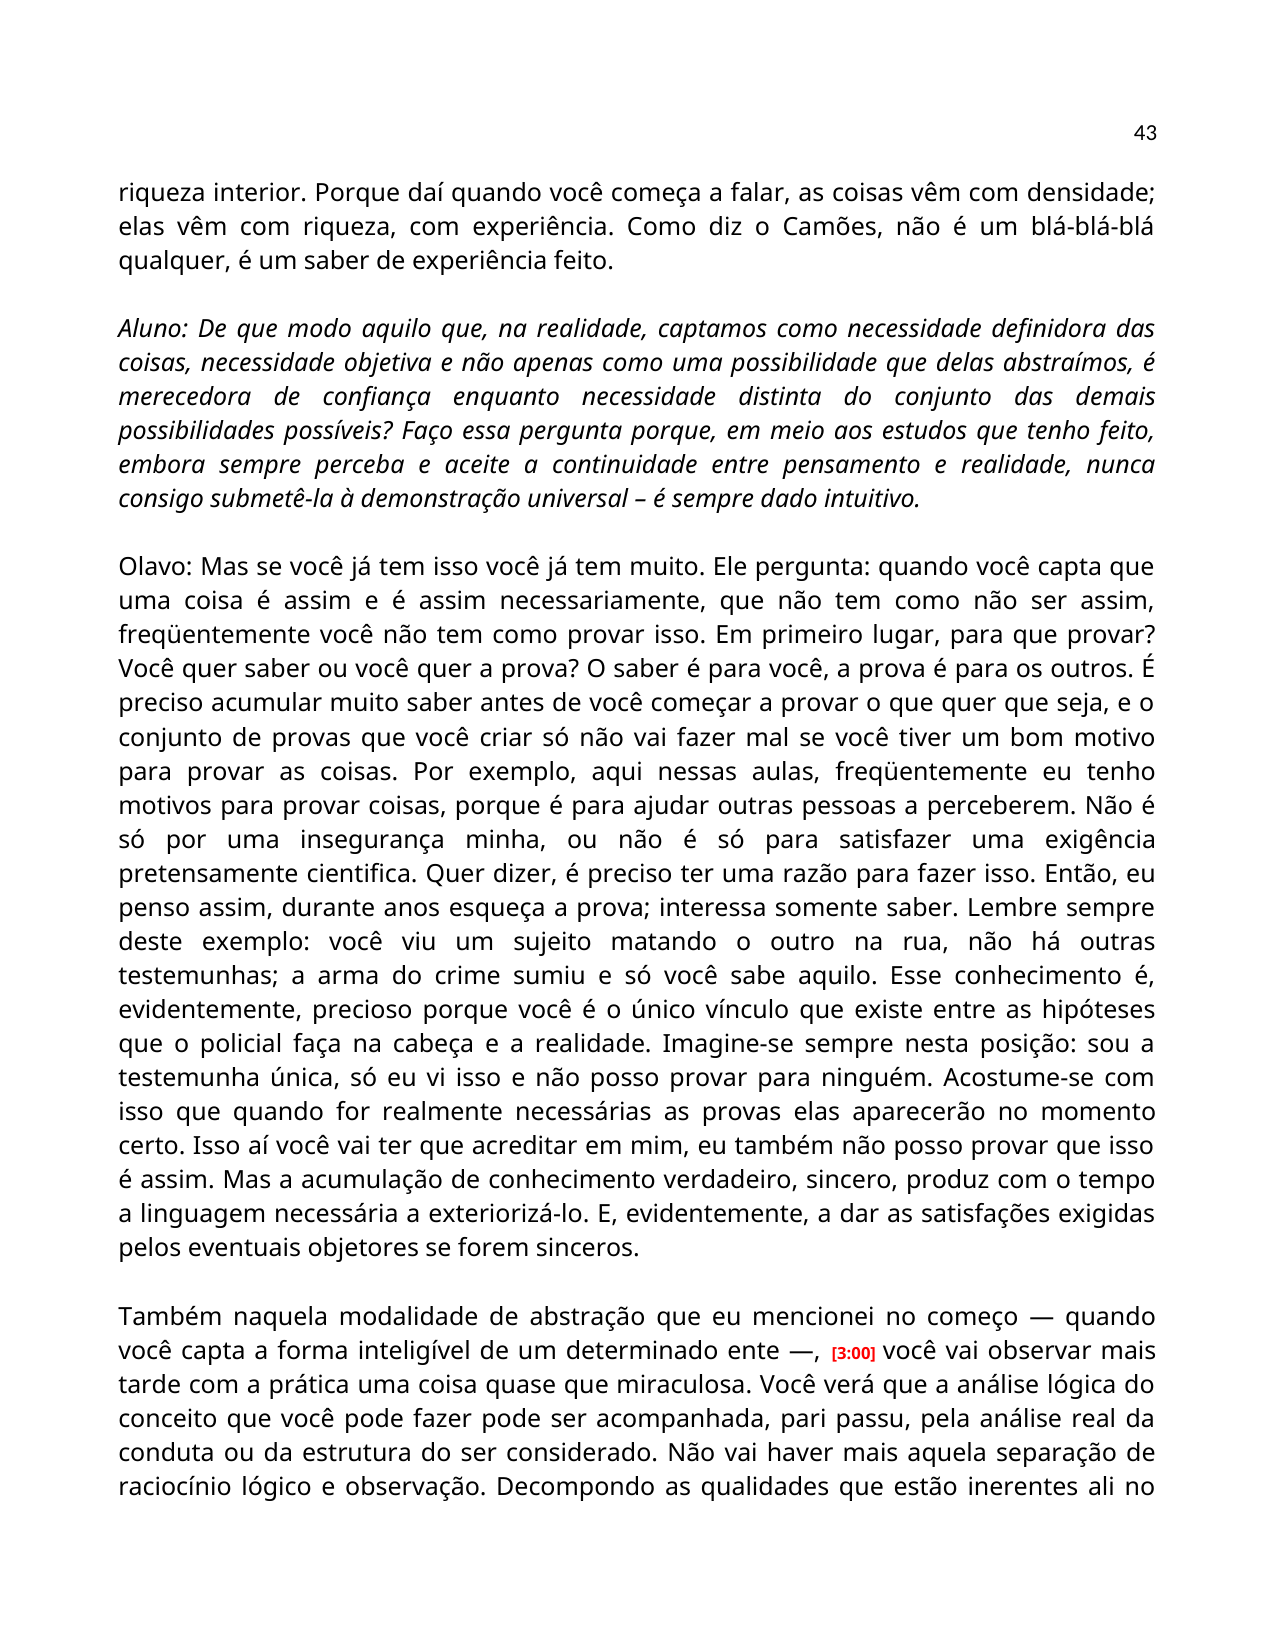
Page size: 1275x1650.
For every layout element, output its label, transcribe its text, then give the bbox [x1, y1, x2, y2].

text Aluno: De que modo aquilo que, na realidade, captamos como necessidade definidora das coisas, necessidade objetiva e não apenas como uma possibilidade que delas abstraímos, é merecedora de confiança enquanto necessidade distinta do conjunto das demais possibilidades possíveis? Faço essa pergunta porque, em meio aos estudos que tenho feito, embora sempre perceba e aceite a continuidade entre pensamento e realidade, nunca consigo submetê-la à demonstração universal – é sempre dado intuitivo. [118, 310, 1157, 515]
text Olavo: Mas se você já tem isso você já tem muito. Ele pergunta: quando você capta que uma coisa é assim e é assim necessariamente, que não tem como não ser assim, freqüentemente você não tem como provar isso. Em primeiro lugar, para que provar? Você quer saber ou você quer a prova? O saber é para você, a prova é para os outros. É preciso acumular muito saber antes de você começar a provar o que quer que seja, e o conjunto de provas que você criar só não vai fazer mal se você tiver um bom motivo para provar as coisas. Por exemplo, aqui nessas aulas, freqüentemente eu tenho motivos para provar coisas, porque é para ajudar outras pessoas a perceberem. Não é só por uma insegurança minha, ou não é só para satisfazer uma exigência pretensamente cientifica. Quer dizer, é preciso ter uma razão para fazer isso. Então, eu penso assim, durante anos esqueça a prova; interessa somente saber. Lembre sempre deste exemplo: você viu um sujeito matando o outro na rua, não há outras testemunhas; a arma do crime sumiu e só você sabe aquilo. Esse conhecimento é, evidentemente, precioso porque você é o único vínculo que existe entre as hipóteses que o policial faça na cabeça e a realidade. Imagine-se sempre nesta posição: sou a testemunha única, só eu vi isso e não posso provar para ninguém. Acostume-se com isso que quando for realmente necessárias as provas elas aparecerão no momento certo. Isso aí você vai ter que acreditar em mim, eu também não posso provar que isso é assim. Mas a acumulação de conhecimento verdadeiro, sincero, produz com o tempo a linguagem necessária a exteriorizá-lo. E, evidentemente, a dar as satisfações exigidas pelos eventuais objetores se forem sinceros. [118, 549, 1157, 1264]
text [118, 174, 1157, 276]
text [118, 1298, 1157, 1503]
